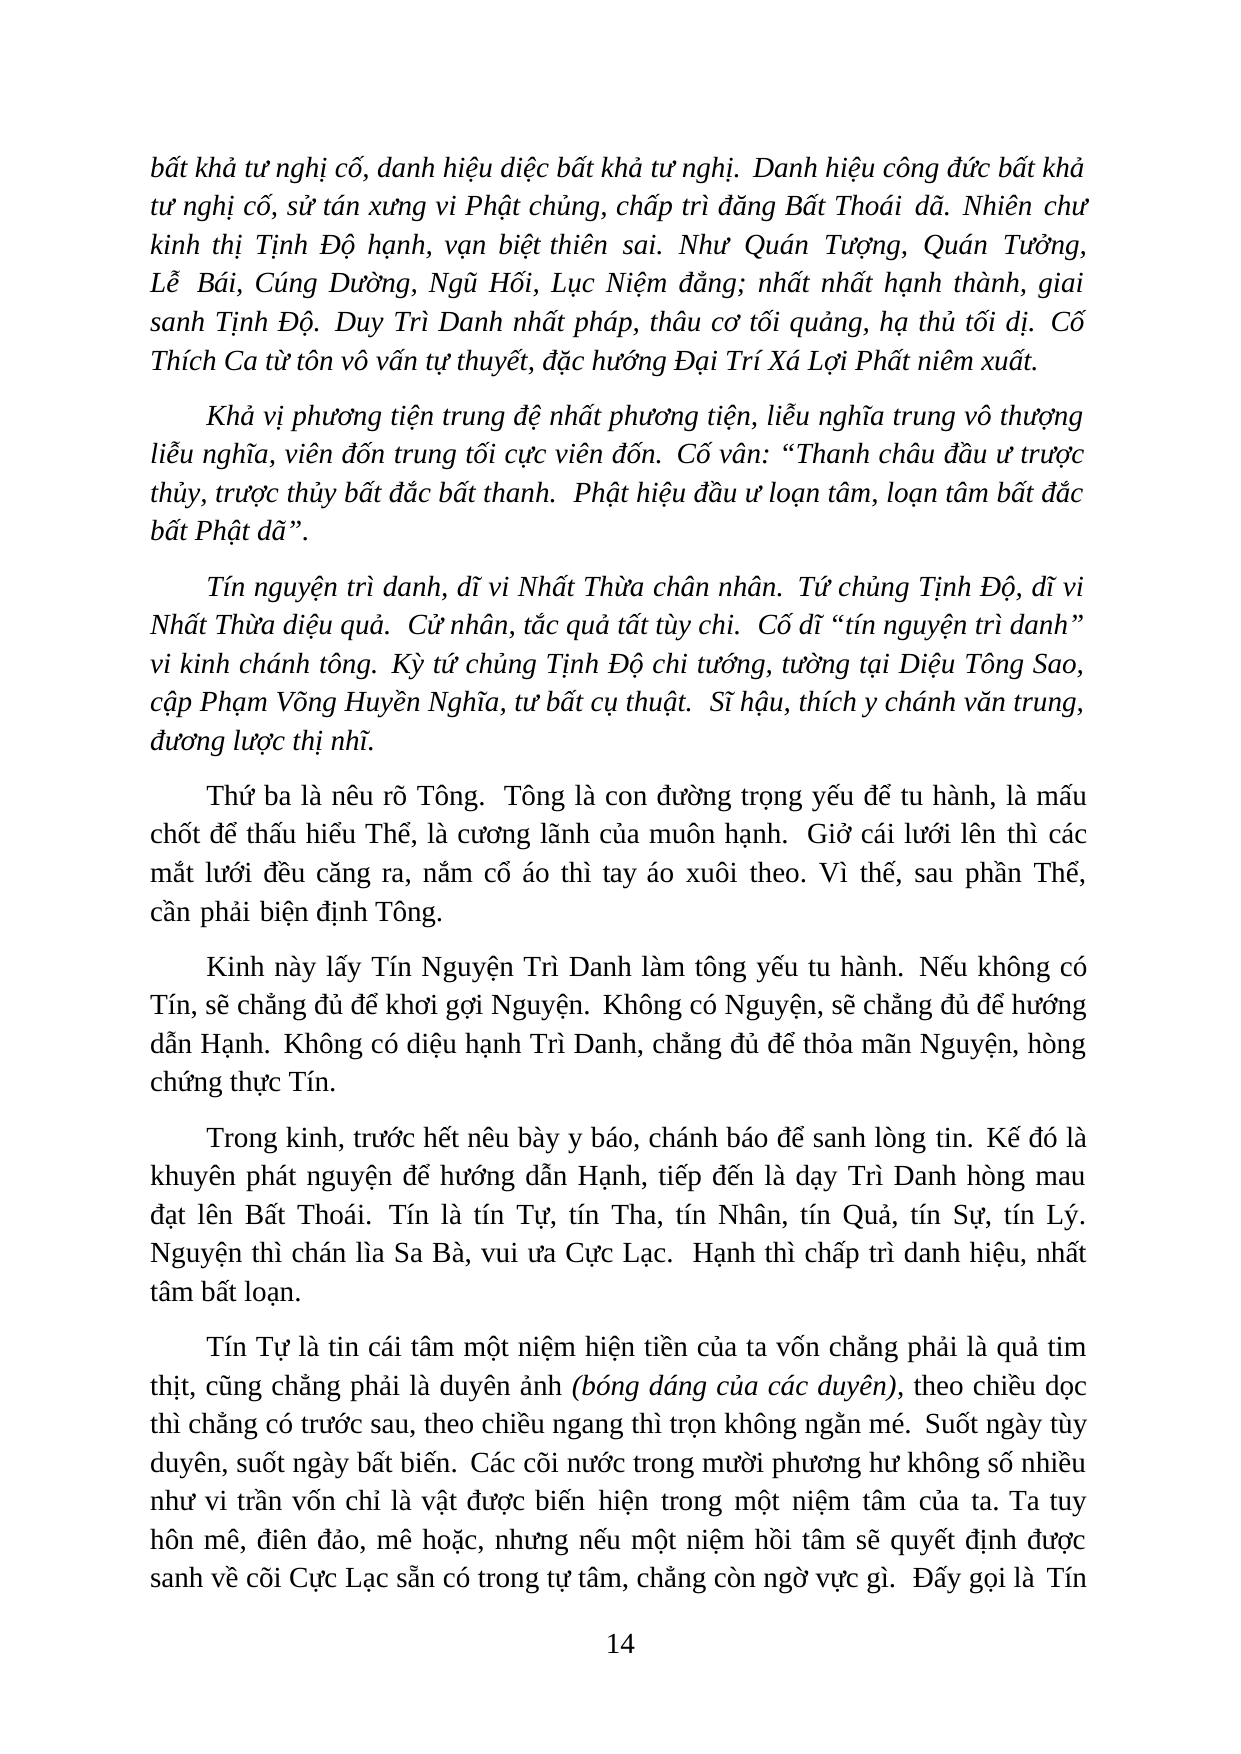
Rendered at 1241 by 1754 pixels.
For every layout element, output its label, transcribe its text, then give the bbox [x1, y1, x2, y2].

text Thứ ba là nêu rõ Tông. Tông là con đường trọng yếu để tu hành, là mấu chốt để thấu hiểu Thể, là cương lãnh của muôn hạnh. Giở cái lưới lên thì các mắt lưới đều căng ra, nắm cổ áo thì tay áo xuôi theo. Vì thế, sau phần Thể, cần phải biện định Tông. [150, 778, 1087, 927]
text Kinh này lấy Tín Nguyện Trì Danh làm tông yếu tu hành. Nếu không có Tín, sẽ chẳng đủ để khơi gợi Nguyện. Không có Nguyện, sẽ chẳng đủ để hướng dẫn Hạnh. Không có diệu hạnh Trì Danh, chẳng đủ để thỏa mãn Nguyện, hòng chứng thực Tín. [150, 949, 1087, 1098]
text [150, 1329, 1087, 1594]
text Khả vị phương tiện trung đệ nhất phương tiện, liễu nghĩa trung vô thượng liễu nghĩa, viên đốn trung tối cực viên đốn. Cố vân: “Thanh châu đầu ư trược thủy, trược thủy bất đắc bất thanh. Phật hiệu đầu ư loạn tâm, loạn tâm bất đắc bất Phật dã”. [150, 398, 1087, 547]
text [150, 150, 1087, 376]
text Trong kinh, trước hết nêu bày y báo, chánh báo để sanh lòng tin. Kế đó là khuyên phát nguyện để hướng dẫn Hạnh, tiếp đến là dạy Trì Danh hòng mau đạt lên Bất Thoái. Tín là tín Tự, tín Tha, tín Nhân, tín Quả, tín Sự, tín Lý. Nguyện thì chán lìa Sa Bà, vui ưa Cực Lạc. Hạnh thì chấp trì danh hiệu, nhất tâm bất loạn. [150, 1120, 1087, 1307]
text Tín nguyện trì danh, dĩ vi Nhất Thừa chân nhân. Tứ chủng Tịnh Độ, dĩ vi Nhất Thừa diệu quả. Cử nhân, tắc quả tất tùy chi. Cố dĩ “tín nguyện trì danh” vi kinh chánh tông. Kỳ tứ chủng Tịnh Độ chi tướng, tường tại Diệu Tông Sao, cập Phạm Võng Huyền Nghĩa, tư bất cụ thuật. Sĩ hậu, thích y chánh văn trung, đương lược thị nhĩ. [150, 569, 1087, 756]
